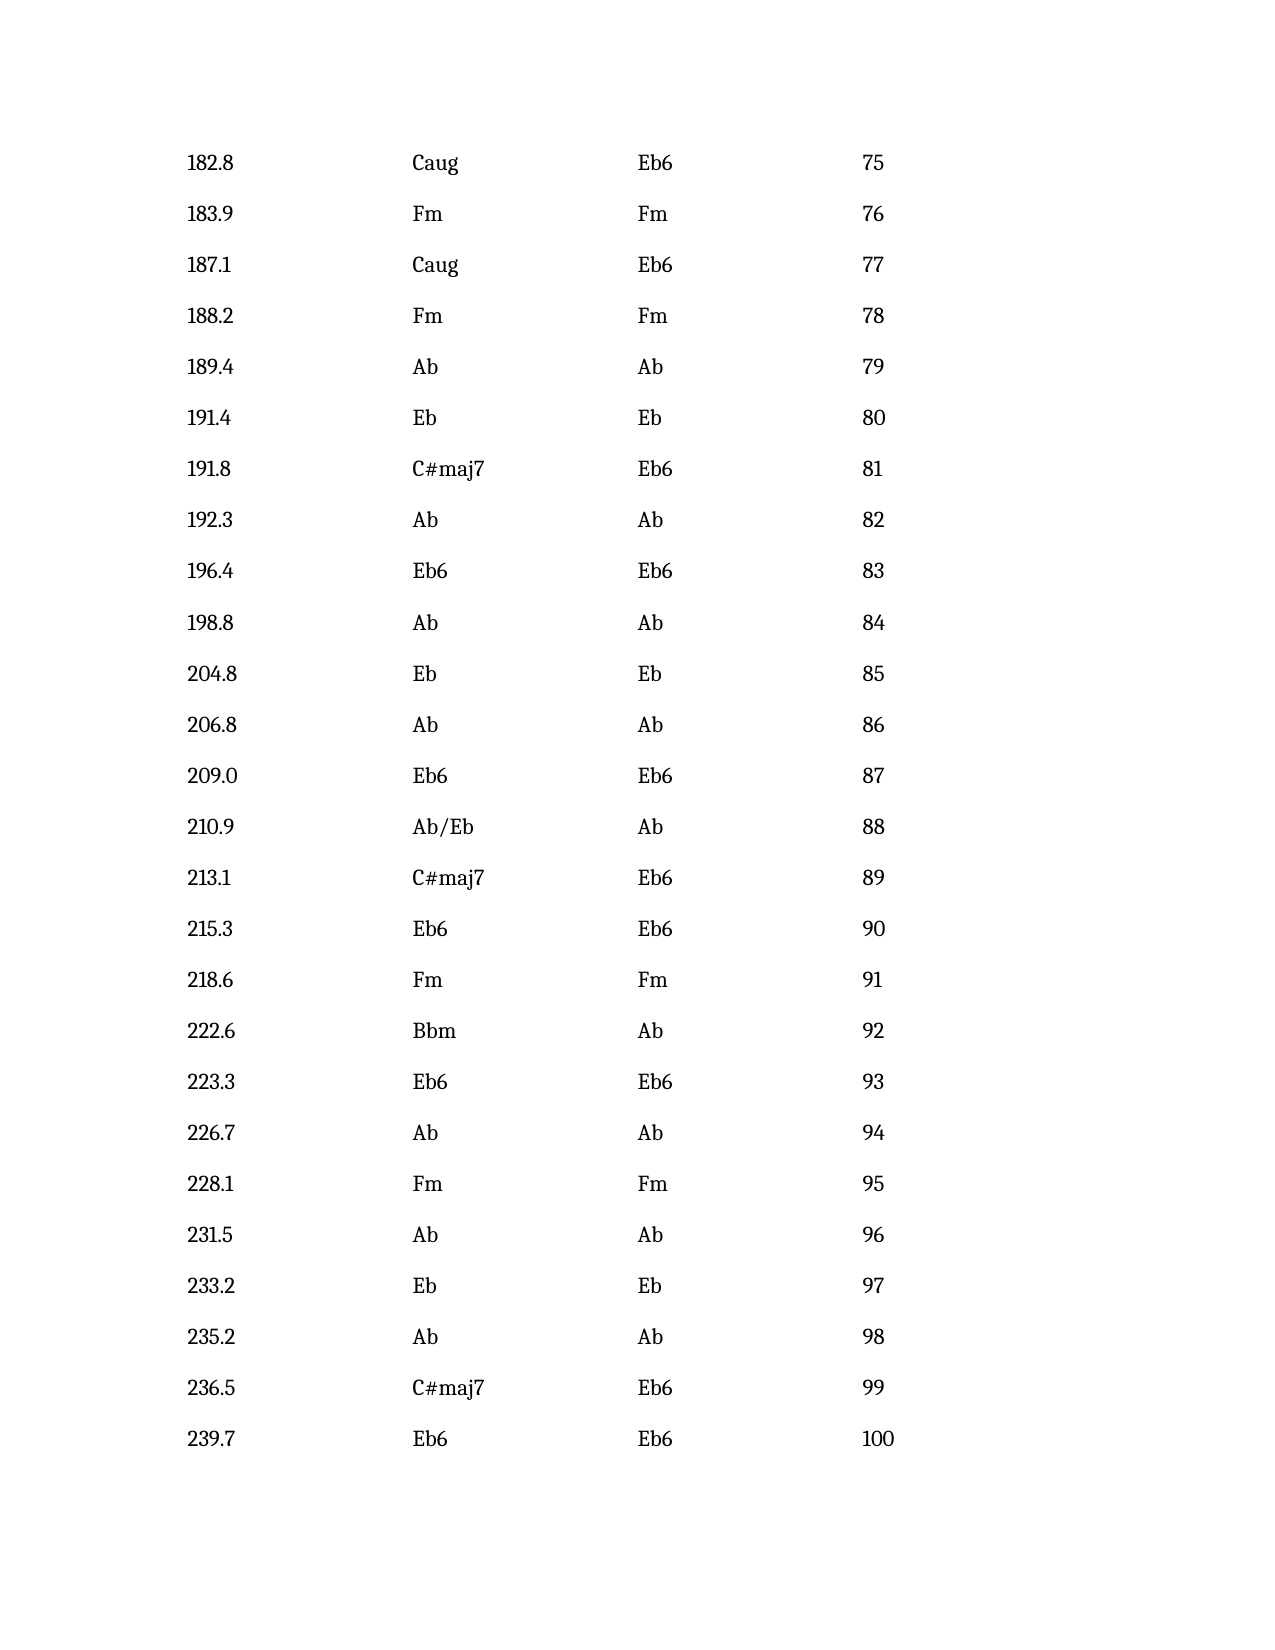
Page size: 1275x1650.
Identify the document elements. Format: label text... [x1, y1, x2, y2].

table_cell 95 [851, 1171, 1076, 1222]
table_cell 76 [851, 201, 1076, 252]
table_cell 213.1 [176, 865, 401, 916]
table_cell 231.5 [176, 1222, 401, 1273]
table_cell 198.8 [176, 609, 401, 660]
table_cell 183.9 [176, 201, 401, 252]
table_cell 209.0 [176, 763, 401, 813]
table_cell 188.2 [176, 303, 401, 354]
table_cell C#maj7 [401, 1375, 626, 1426]
table_cell Fm [401, 303, 626, 354]
table_cell Ab [401, 1324, 626, 1375]
table_cell 226.7 [176, 1120, 401, 1171]
table_cell 85 [851, 660, 1076, 711]
table_cell 94 [851, 1120, 1076, 1171]
table_cell 80 [851, 405, 1076, 456]
table_cell 191.4 [176, 405, 401, 456]
table_cell Ab [626, 814, 851, 864]
table_cell 215.3 [176, 916, 401, 967]
table_cell Ab [626, 1324, 851, 1375]
table_cell Eb [626, 660, 851, 711]
table_cell Ab [401, 1222, 626, 1273]
table_cell Ab [626, 1120, 851, 1171]
table_cell C#maj7 [401, 456, 626, 507]
table_cell 233.2 [176, 1273, 401, 1324]
table_cell 82 [851, 507, 1076, 558]
table_cell Ab [626, 507, 851, 558]
table_cell Eb6 [401, 1426, 626, 1477]
table_cell Caug [401, 252, 626, 303]
table_cell 87 [851, 763, 1076, 813]
table_cell 79 [851, 354, 1076, 405]
table_cell 210.9 [176, 814, 401, 864]
table_cell Ab [626, 354, 851, 405]
table_cell C#maj7 [401, 865, 626, 916]
table_cell 77 [851, 252, 1076, 303]
table_cell 92 [851, 1018, 1076, 1069]
table_cell 88 [851, 814, 1076, 864]
table_cell Eb6 [626, 865, 851, 916]
table_cell Ab [626, 1018, 851, 1069]
table_cell 99 [851, 1375, 1076, 1426]
table_cell 239.7 [176, 1426, 401, 1477]
table_cell 89 [851, 865, 1076, 916]
table_cell Ab [401, 507, 626, 558]
table_cell Fm [626, 1171, 851, 1222]
table_cell Eb6 [626, 558, 851, 609]
table_cell 182.8 [176, 150, 401, 201]
table_cell 93 [851, 1069, 1076, 1120]
table_cell Fm [401, 1171, 626, 1222]
table_cell Eb6 [626, 1069, 851, 1120]
table_cell Fm [626, 967, 851, 1018]
table_cell Eb6 [626, 763, 851, 813]
table_cell 100 [851, 1426, 1076, 1477]
table_cell Ab [401, 711, 626, 762]
table_cell Eb [626, 405, 851, 456]
table_cell Eb6 [626, 456, 851, 507]
table_cell Eb6 [626, 150, 851, 201]
table_cell Eb6 [401, 558, 626, 609]
table_cell 218.6 [176, 967, 401, 1018]
table_cell Eb6 [401, 1069, 626, 1120]
table_cell Eb6 [401, 763, 626, 813]
table_cell 78 [851, 303, 1076, 354]
table_cell Eb6 [626, 252, 851, 303]
table_cell 90 [851, 916, 1076, 967]
table_cell 91 [851, 967, 1076, 1018]
table_cell 204.8 [176, 660, 401, 711]
table_cell Eb [401, 1273, 626, 1324]
table_cell 96 [851, 1222, 1076, 1273]
table_cell Eb [401, 660, 626, 711]
table_cell Ab [626, 609, 851, 660]
table_cell 187.1 [176, 252, 401, 303]
table_cell Ab/Eb [401, 814, 626, 864]
table_cell Fm [401, 967, 626, 1018]
table_cell 192.3 [176, 507, 401, 558]
table_cell 86 [851, 711, 1076, 762]
table_cell Fm [401, 201, 626, 252]
table_cell Caug [401, 150, 626, 201]
table_cell Ab [401, 1120, 626, 1171]
table_cell 189.4 [176, 354, 401, 405]
table_cell 75 [851, 150, 1076, 201]
table_cell 191.8 [176, 456, 401, 507]
table_cell 223.3 [176, 1069, 401, 1120]
table_cell Eb [401, 405, 626, 456]
table_cell Bbm [401, 1018, 626, 1069]
table_cell Ab [626, 711, 851, 762]
table_cell Ab [401, 609, 626, 660]
table_cell 84 [851, 609, 1076, 660]
table_cell Fm [626, 303, 851, 354]
table_cell Eb6 [401, 916, 626, 967]
table_cell Ab [626, 1222, 851, 1273]
table_cell 98 [851, 1324, 1076, 1375]
table_cell 222.6 [176, 1018, 401, 1069]
table_cell Fm [626, 201, 851, 252]
table_cell 236.5 [176, 1375, 401, 1426]
table_cell 83 [851, 558, 1076, 609]
table_cell 235.2 [176, 1324, 401, 1375]
table_cell 228.1 [176, 1171, 401, 1222]
table_cell Ab [401, 354, 626, 405]
table_cell 196.4 [176, 558, 401, 609]
table_cell Eb [626, 1273, 851, 1324]
table_cell 97 [851, 1273, 1076, 1324]
table_cell Eb6 [626, 916, 851, 967]
table_cell 206.8 [176, 711, 401, 762]
table_cell Eb6 [626, 1375, 851, 1426]
table_cell 81 [851, 456, 1076, 507]
table_cell Eb6 [626, 1426, 851, 1477]
